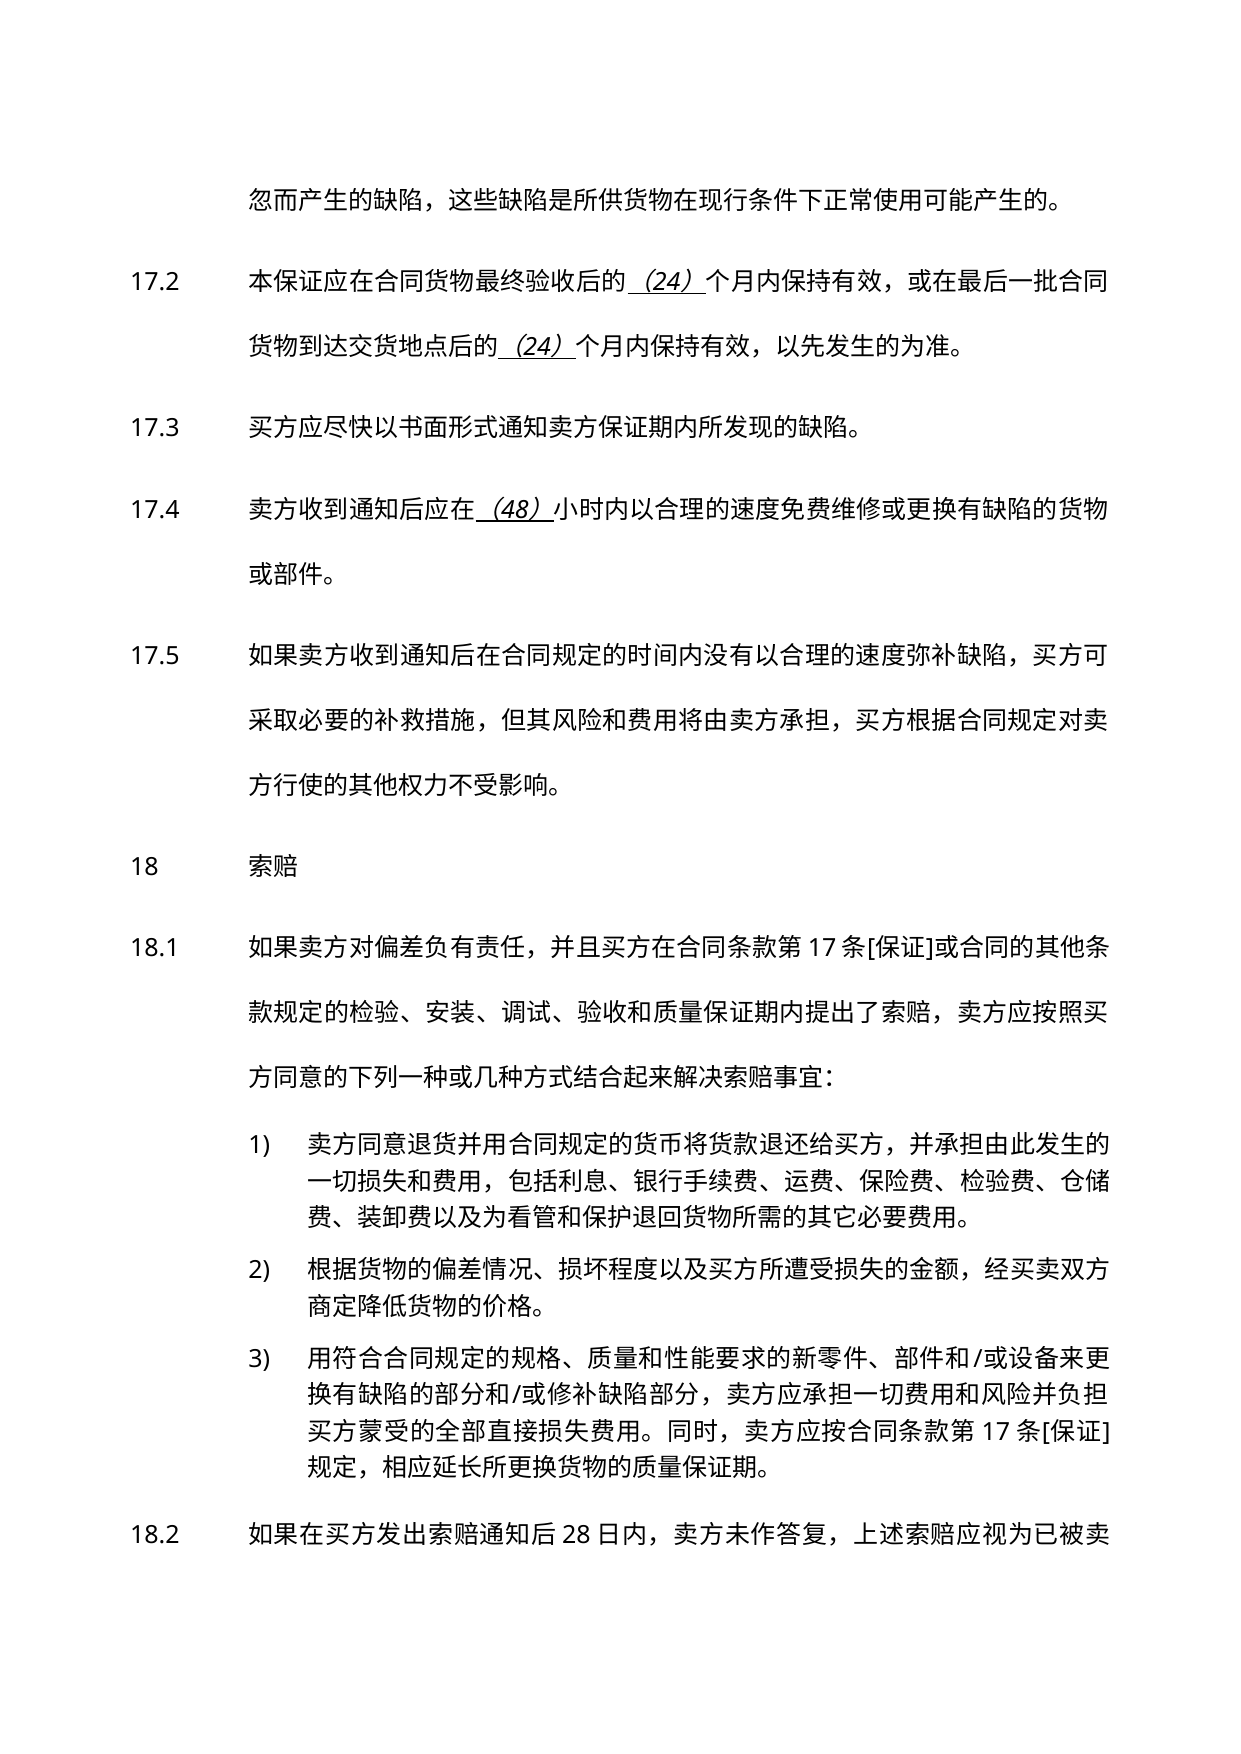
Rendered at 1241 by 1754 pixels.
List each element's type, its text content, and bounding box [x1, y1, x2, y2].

list 索赔 [130, 832, 1110, 897]
list 如果卖方收到通知后在合同规定的时间内没有以合理的速度弥补缺陷，买方可采取必要的补救措施，但其风险和费用将由卖方承担，买方根据合同规定对卖方行使的其他权力不受影响。 [130, 621, 1110, 816]
list 如果卖方对偏差负有责任，并且买方在合同条款第17条[保证]或合同的其他条款规定的检验、安装、调试、验收和质量保证期内提出了索赔，卖方应按照买方同意的下列一种或几种方式结合起来解决索赔事宜： [130, 913, 1110, 1108]
text 3) 用符合合同规定的规格、质量和性能要求的新零件、部件和/或设备来更换有缺陷的部分和/或修补缺陷部分，卖方应承担一切费用和风险并负担买方蒙受的全部直接损失费用。同时，卖方应按合同条款第17条[保证]规定，相应延长所更换货物的质量保证期。 [248, 1338, 1110, 1483]
list 买方应尽快以书面形式通知卖方保证期内所发现的缺陷。 [130, 393, 1110, 458]
text 1) 卖方同意退货并用合同规定的货币将货款退还给买方，并承担由此发生的一切损失和费用，包括利息、银行手续费、运费、保险费、检验费、仓储费、装卸费以及为看管和保护退回货物所需的其它必要费用。 [248, 1125, 1110, 1233]
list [130, 166, 1110, 231]
list 卖方收到通知后应在（48）小时内以合理的速度免费维修或更换有缺陷的货物或部件。 [130, 475, 1110, 605]
text 2) 根据货物的偏差情况、损坏程度以及买方所遭受损失的金额，经买卖双方商定降低货物的价格。 [248, 1250, 1110, 1322]
list 本保证应在合同货物最终验收后的（24）个月内保持有效，或在最后一批合同货物到达交货地点后的（24）个月内保持有效，以先发生的为准。 [130, 247, 1110, 377]
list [130, 1500, 1110, 1565]
